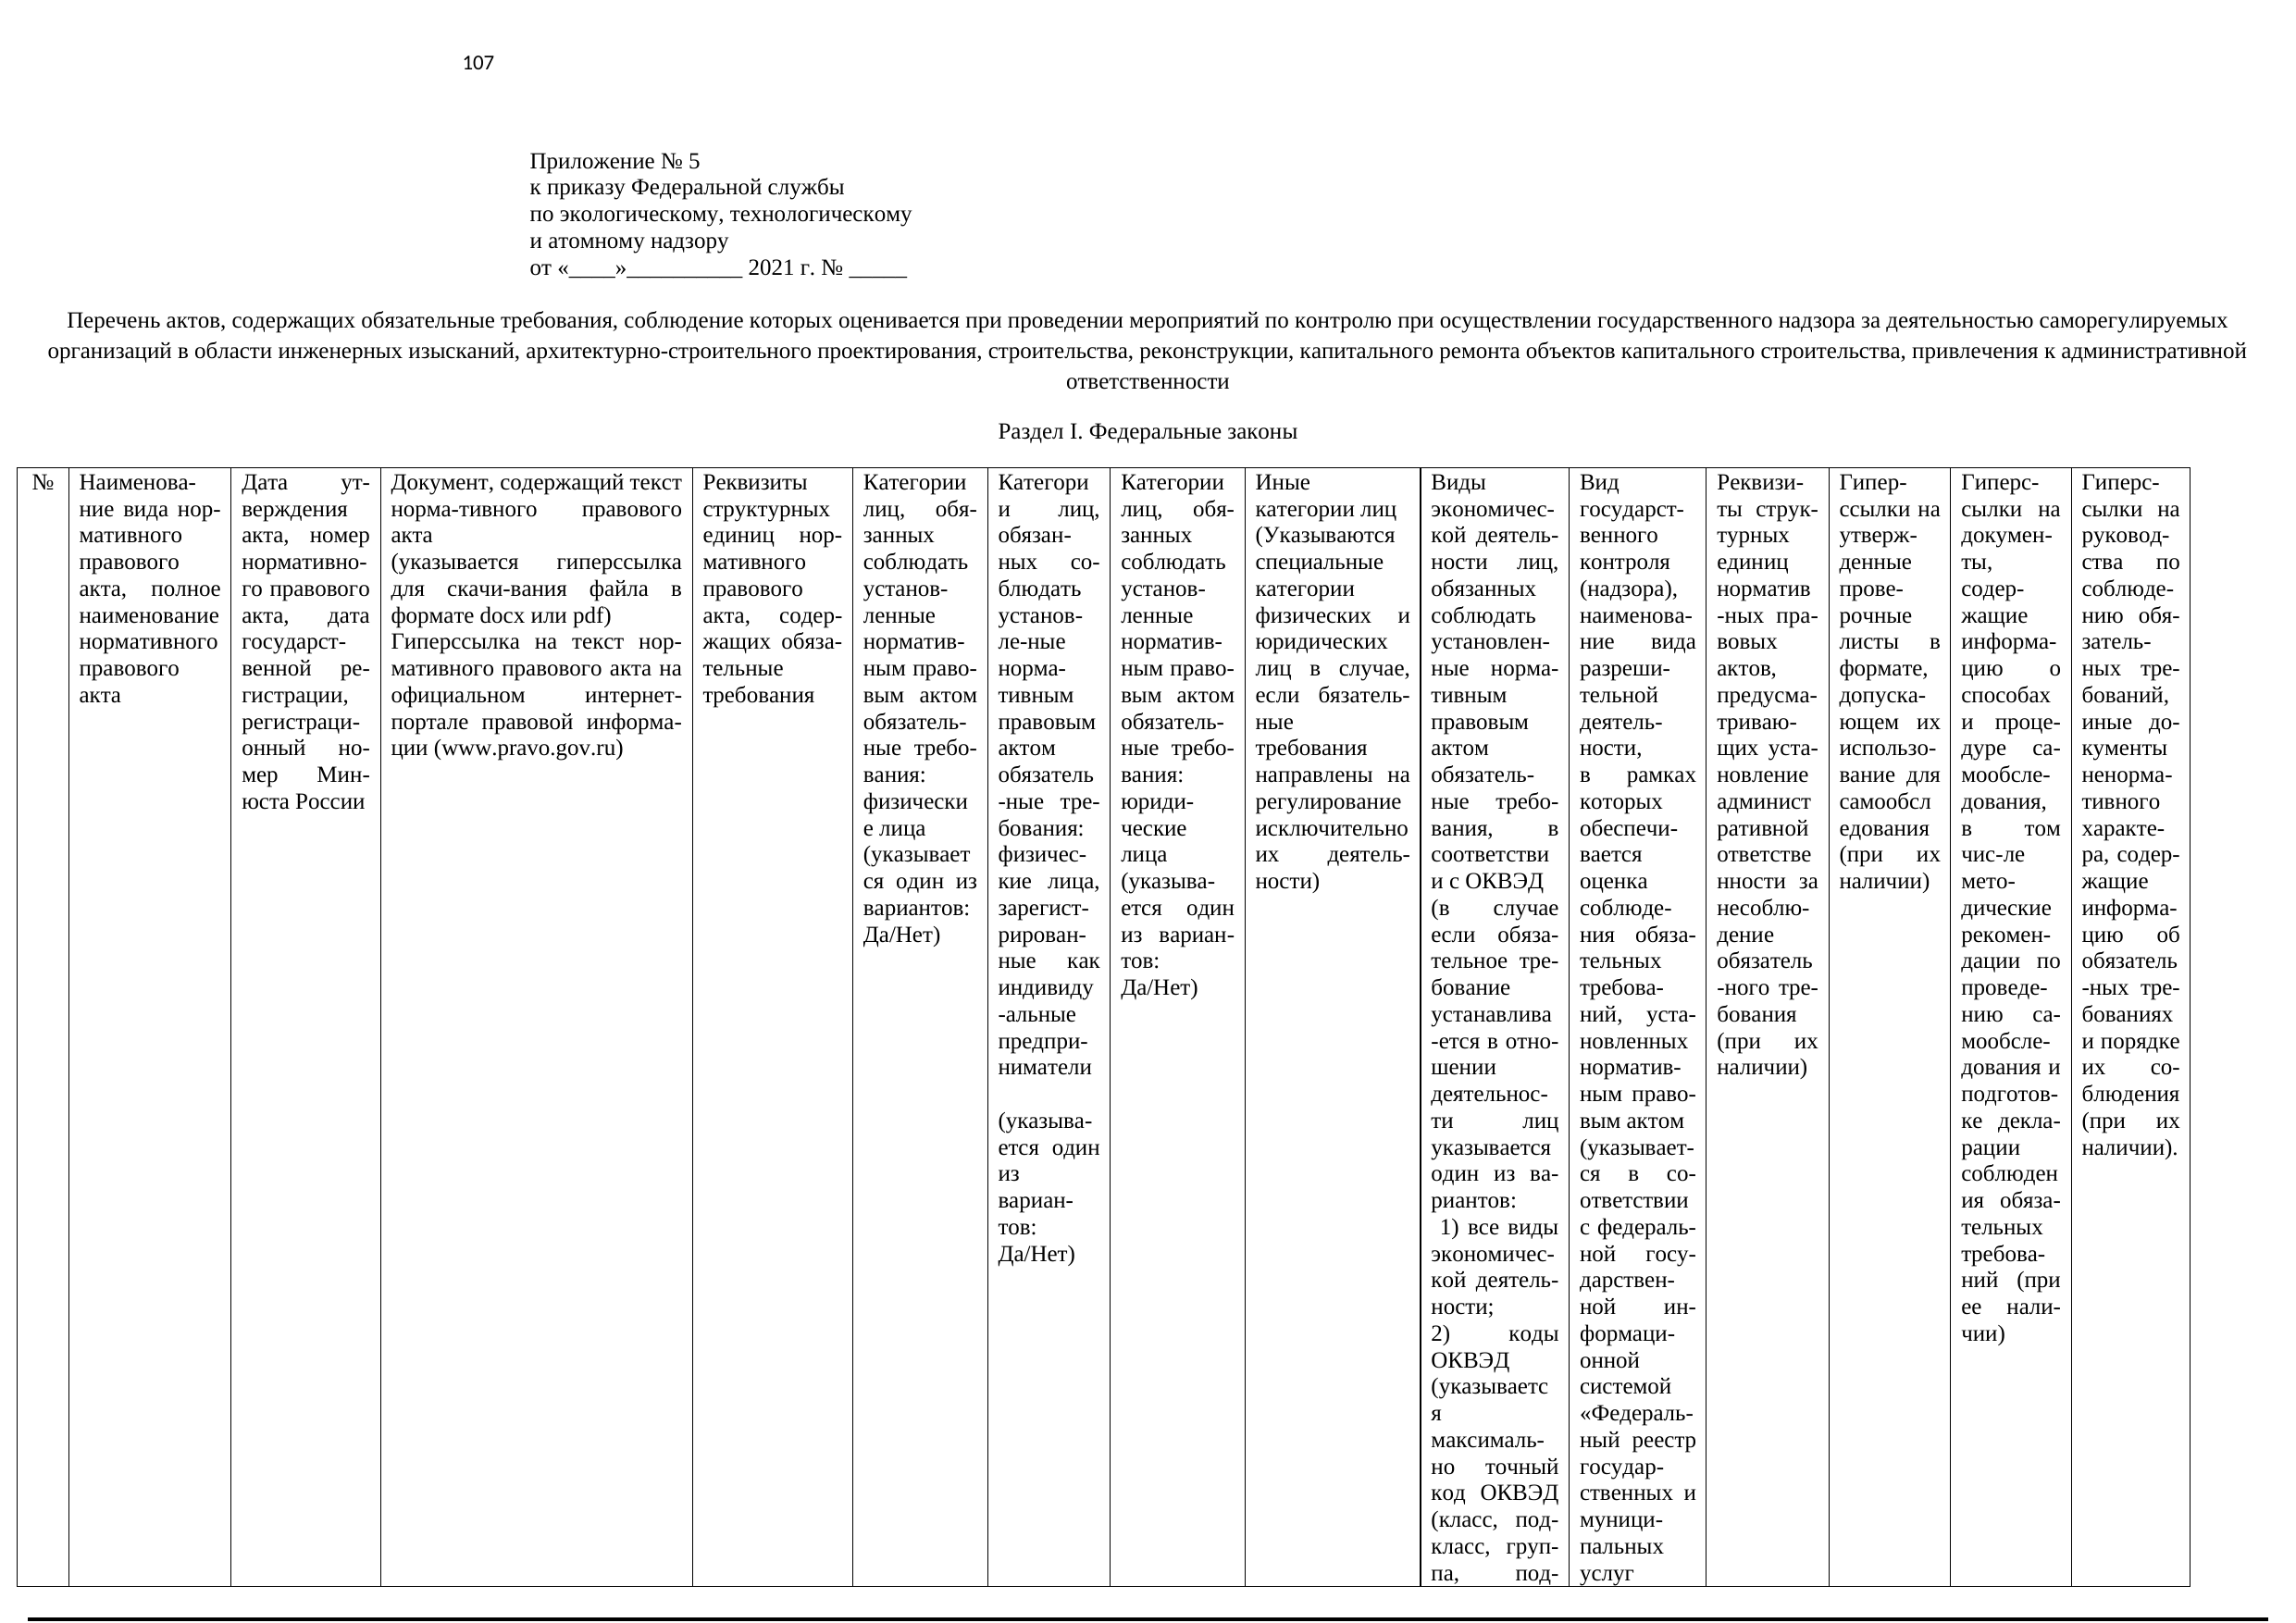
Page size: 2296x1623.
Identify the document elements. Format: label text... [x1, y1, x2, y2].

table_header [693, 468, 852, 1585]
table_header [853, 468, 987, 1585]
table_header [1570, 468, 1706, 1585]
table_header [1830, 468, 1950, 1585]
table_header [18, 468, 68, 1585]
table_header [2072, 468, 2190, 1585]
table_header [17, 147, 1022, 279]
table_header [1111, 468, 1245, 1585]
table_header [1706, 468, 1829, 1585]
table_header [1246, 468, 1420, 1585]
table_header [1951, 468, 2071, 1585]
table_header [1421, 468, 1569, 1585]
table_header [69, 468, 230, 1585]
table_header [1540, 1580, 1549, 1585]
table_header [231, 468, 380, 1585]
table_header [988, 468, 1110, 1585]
text Раздел I. Федеральные законы [27, 417, 2268, 444]
text Перечень актов, содержащих обязательные требования, соблюдение которых оценивается при проведении мероприятий по контролю при осуществлении государственного надзора за деятельностью саморегулируемых организаций в области инженерных изысканий, архитектурно-строительного проектирования, строительства, реконструкции, капитального ремонта объектов капитального строительства, привлечения к административной ответственности [27, 306, 2268, 394]
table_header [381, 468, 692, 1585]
